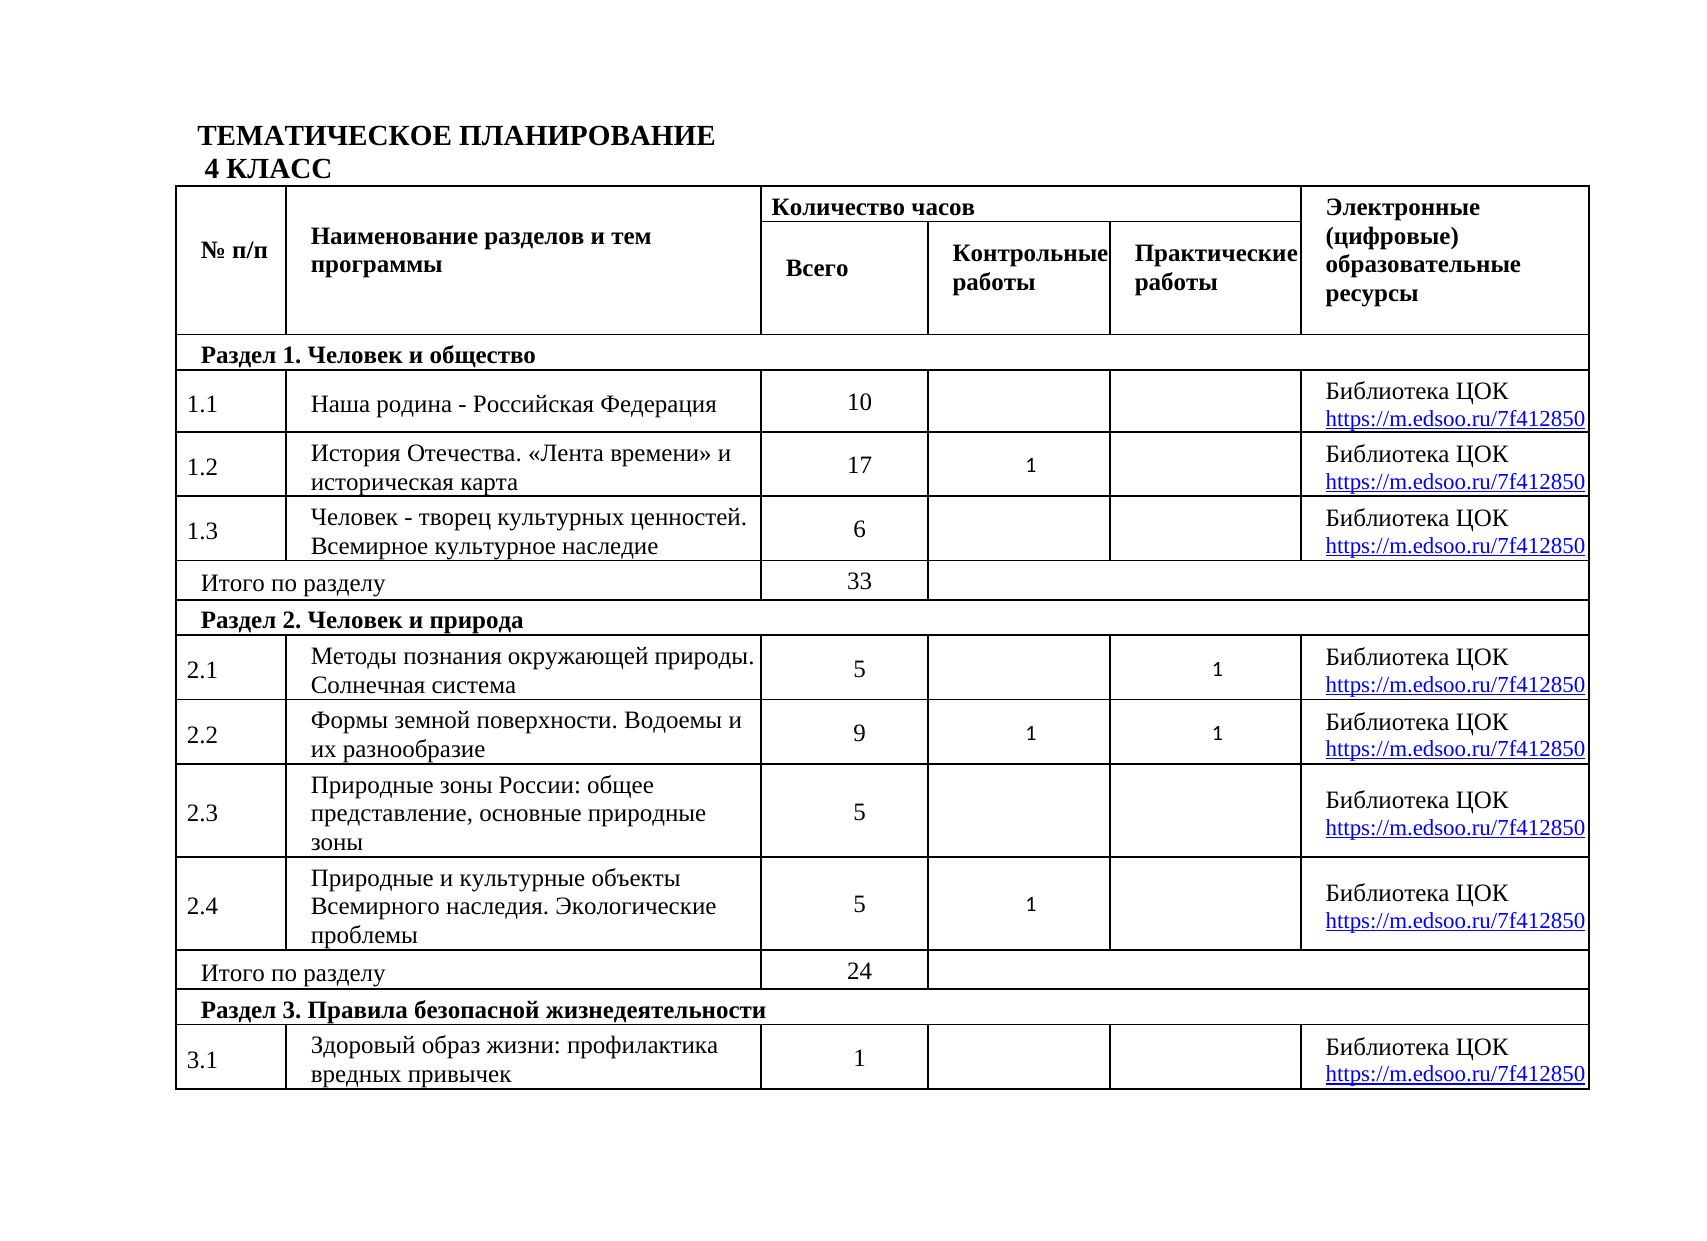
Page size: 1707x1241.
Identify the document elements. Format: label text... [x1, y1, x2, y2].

table_cell [1111, 1025, 1300, 1088]
table_cell 1 [1111, 636, 1300, 699]
table_cell Человек - творец культурных ценностей. Всемирное культурное наследие [287, 497, 760, 559]
table_cell [929, 561, 1588, 599]
table_cell Здоровый образ жизни: профилактика вредных привычек [287, 1025, 760, 1088]
table_cell Наша родина - Российская Федерация [287, 371, 760, 431]
table_cell 1 [929, 858, 1109, 949]
table_header Электронные (цифровые) образовательные ресурсы [1302, 187, 1588, 334]
table_cell Библиотека ЦОК https://m.edsoo.ru/7f412850 [1302, 433, 1588, 495]
table_cell 24 [762, 951, 927, 988]
table_cell 1.2 [177, 433, 285, 495]
table_header Количество часов [762, 187, 1300, 221]
table_cell Библиотека ЦОК https://m.edsoo.ru/7f412850 [1302, 858, 1588, 949]
table_cell Библиотека ЦОК https://m.edsoo.ru/7f412850 [1302, 371, 1588, 431]
table_cell [929, 371, 1109, 431]
table_cell 3.1 [177, 1025, 285, 1088]
table_cell 1 [929, 433, 1109, 495]
table_cell Всего [762, 222, 927, 334]
table_cell [929, 497, 1109, 559]
table_cell [1111, 765, 1300, 856]
table_cell 1 [929, 700, 1109, 763]
table_cell [1111, 497, 1300, 559]
table_cell [929, 1025, 1109, 1088]
table_cell 1 [762, 1025, 927, 1088]
table_cell Итого по разделу [177, 561, 760, 599]
table_cell 17 [762, 433, 927, 495]
table_cell [929, 765, 1109, 856]
table_cell 9 [762, 700, 927, 763]
table_cell Библиотека ЦОК https://m.edsoo.ru/7f412850 [1302, 700, 1588, 763]
table_cell Библиотека ЦОК https://m.edsoo.ru/7f412850 [1302, 636, 1588, 699]
table_cell Раздел 2. Человек и природа [177, 601, 1588, 634]
table_cell [929, 636, 1109, 699]
table_cell [1111, 371, 1300, 431]
table_cell 5 [762, 858, 927, 949]
table_cell Библиотека ЦОК https://m.edsoo.ru/7f412850 [1302, 765, 1588, 856]
table_cell 2.4 [177, 858, 285, 949]
table_cell 1.3 [177, 497, 285, 559]
table_cell 1.1 [177, 371, 285, 431]
table_cell Природные зоны России: общее представление, основные природные зоны [287, 765, 760, 856]
table_cell 5 [762, 765, 927, 856]
table_cell 1 [1111, 700, 1300, 763]
table_header Наименование разделов и тем программы [287, 187, 760, 334]
table_cell Библиотека ЦОК https://m.edsoo.ru/7f412850 [1302, 497, 1588, 559]
table_cell История Отечества. «Лента времени» и историческая карта [287, 433, 760, 495]
table_cell 33 [762, 561, 927, 599]
table_cell [1111, 433, 1300, 495]
table_cell [929, 951, 1588, 988]
table_cell Природные и культурные объекты Всемирного наследия. Экологические проблемы [287, 858, 760, 949]
table_cell 2.2 [177, 700, 285, 763]
table_cell 2.3 [177, 765, 285, 856]
table_cell 10 [762, 371, 927, 431]
table_cell Итого по разделу [177, 951, 760, 988]
table_cell Формы земной поверхности. Водоемы и их разнообразие [287, 700, 760, 763]
table_cell Практические работы [1111, 222, 1300, 334]
table_cell 6 [762, 497, 927, 559]
text ТЕМАТИЧЕСКОЕ ПЛАНИРОВАНИЕ [190, 118, 1618, 152]
table_cell Методы познания окружающей природы. Солнечная система [287, 636, 760, 699]
table_cell Раздел 3. Правила безопасной жизнедеятельности [177, 990, 1588, 1024]
table_cell 2.1 [177, 636, 285, 699]
table_cell Контрольные работы [929, 222, 1109, 334]
table_cell 5 [762, 636, 927, 699]
text 4 КЛАСС [190, 152, 1618, 185]
table_cell [1111, 858, 1300, 949]
table_cell Раздел 1. Человек и общество [177, 335, 1588, 369]
table_header № п/п [177, 187, 285, 334]
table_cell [1302, 1025, 1588, 1088]
